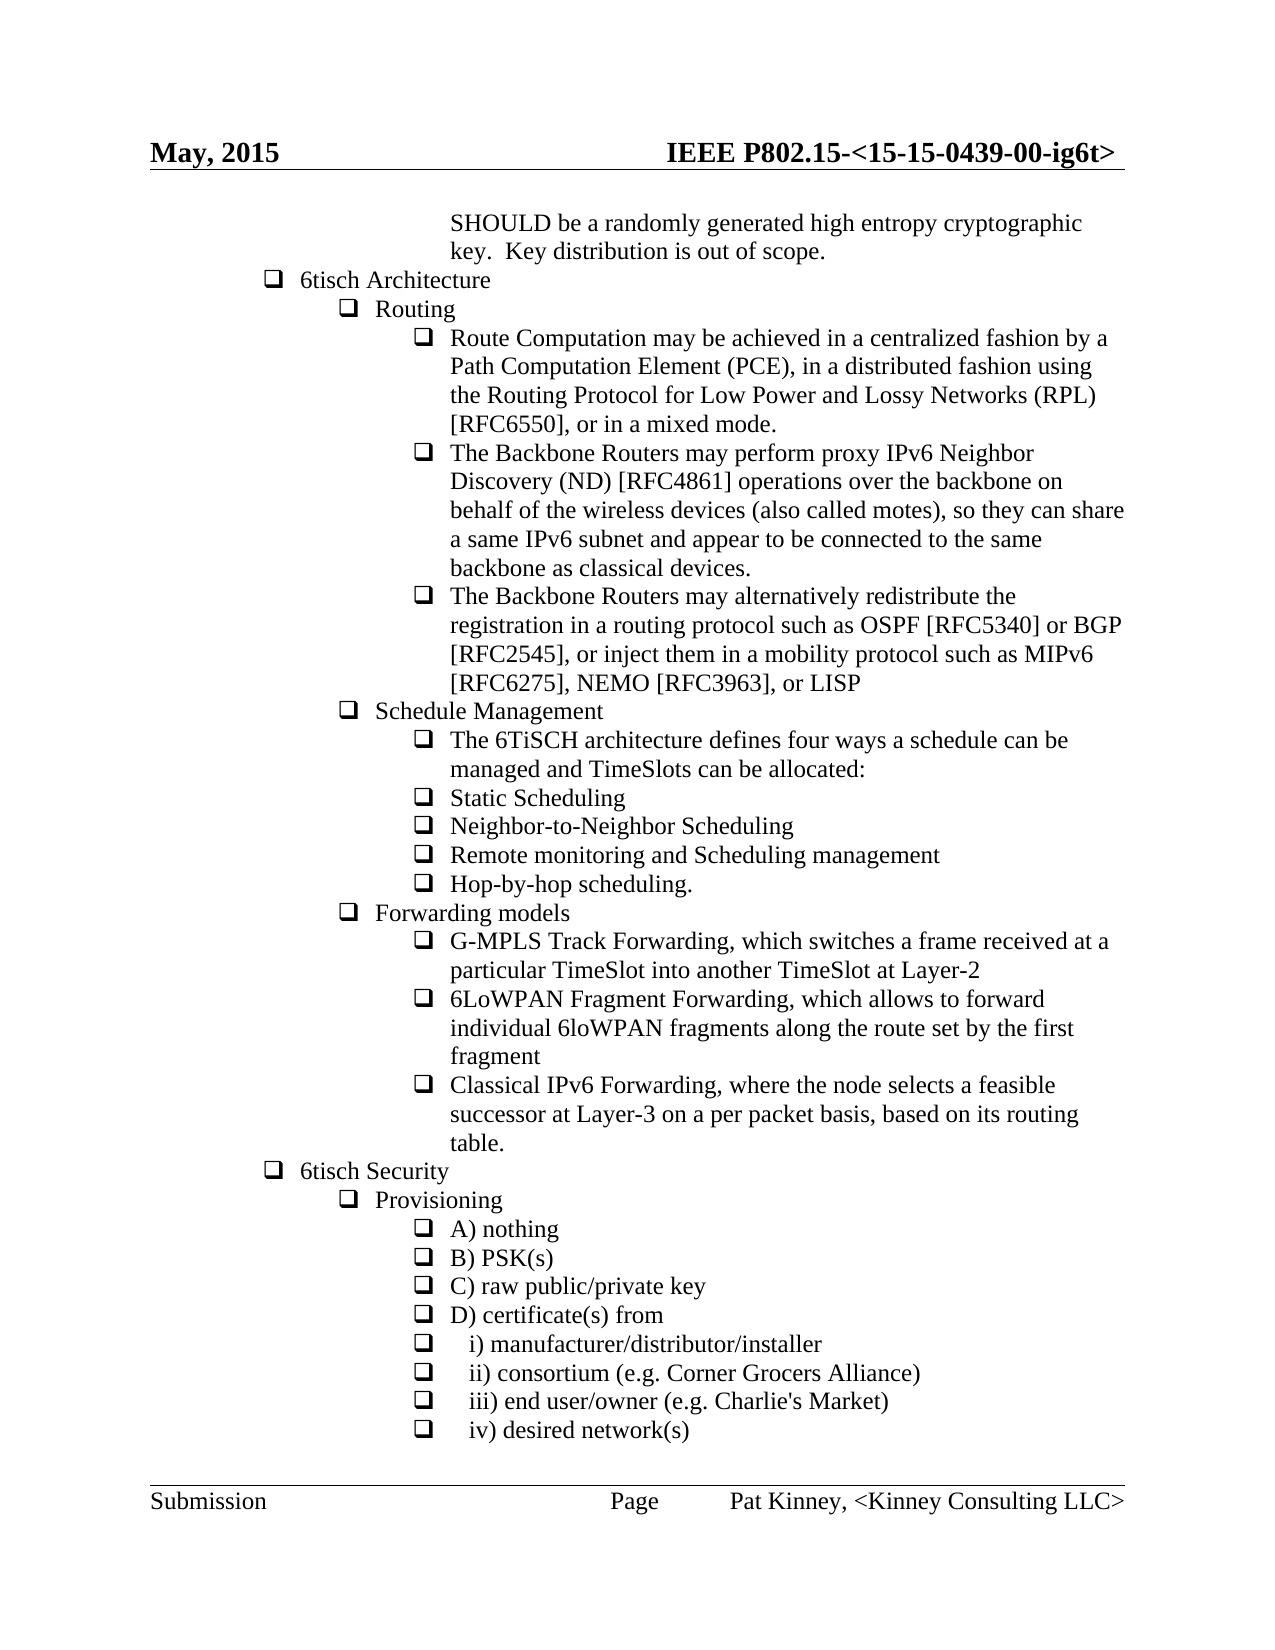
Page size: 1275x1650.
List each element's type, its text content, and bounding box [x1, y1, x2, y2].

list G-MPLS Track Forwarding, which switches a frame received at a particular TimeSlot into another TimeSlot at Layer-2 [412, 926, 1125, 984]
list 6tisch Architecture [262, 265, 1125, 294]
list Provisioning [337, 1185, 1125, 1214]
list Static Scheduling [412, 783, 1125, 811]
list 6LoWPAN Fragment Forwarding, which allows to forward individual 6loWPAN fragments along the route set by the first fragment [412, 984, 1125, 1070]
list Forwarding models [337, 898, 1125, 926]
list Classical IPv6 Forwarding, where the node selects a feasible successor at Layer-3 on a per packet basis, based on its routing table. [412, 1070, 1125, 1156]
list Route Computation may be achieved in a centralized fashion by a Path Computation Element (PCE), in a distributed fashion using the Routing Protocol for Low Power and Lossy Networks (RPL) [RFC6550], or in a mixed mode. [412, 323, 1125, 438]
list B) PSK(s) [412, 1243, 1125, 1271]
list D) certificate(s) from [412, 1300, 1125, 1329]
list Neighbor-to-Neighbor Scheduling [412, 811, 1125, 840]
list iii) end user/owner (e.g. Charlie's Market) [412, 1386, 1125, 1415]
list The 6TiSCH architecture defines four ways a schedule can be managed and TimeSlots can be allocated: [412, 725, 1125, 783]
list Routing [337, 294, 1125, 323]
list iv) desired network(s) [412, 1415, 1125, 1444]
list i) manufacturer/distributor/installer [412, 1329, 1125, 1358]
list ii) consortium (e.g. Corner Grocers Alliance) [412, 1358, 1125, 1386]
list The Backbone Routers may alternatively redistribute the registration in a routing protocol such as OSPF [RFC5340] or BGP [RFC2545], or inject them in a mobility protocol such as MIPv6 [RFC6275], NEMO [RFC3963], or LISP [412, 581, 1125, 696]
list 6tisch Security [262, 1156, 1125, 1185]
list Schedule Management [337, 696, 1125, 725]
list A) nothing [412, 1214, 1125, 1243]
list Hop-by-hop scheduling. [412, 869, 1125, 898]
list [412, 208, 1125, 265]
list The Backbone Routers may perform proxy IPv6 Neighbor Discovery (ND) [RFC4861] operations over the backbone on behalf of the wireless devices (also called motes), so they can share a same IPv6 subnet and appear to be connected to the same backbone as classical devices. [412, 438, 1125, 581]
list C) raw public/private key [412, 1271, 1125, 1300]
list Remote monitoring and Scheduling management [412, 840, 1125, 869]
